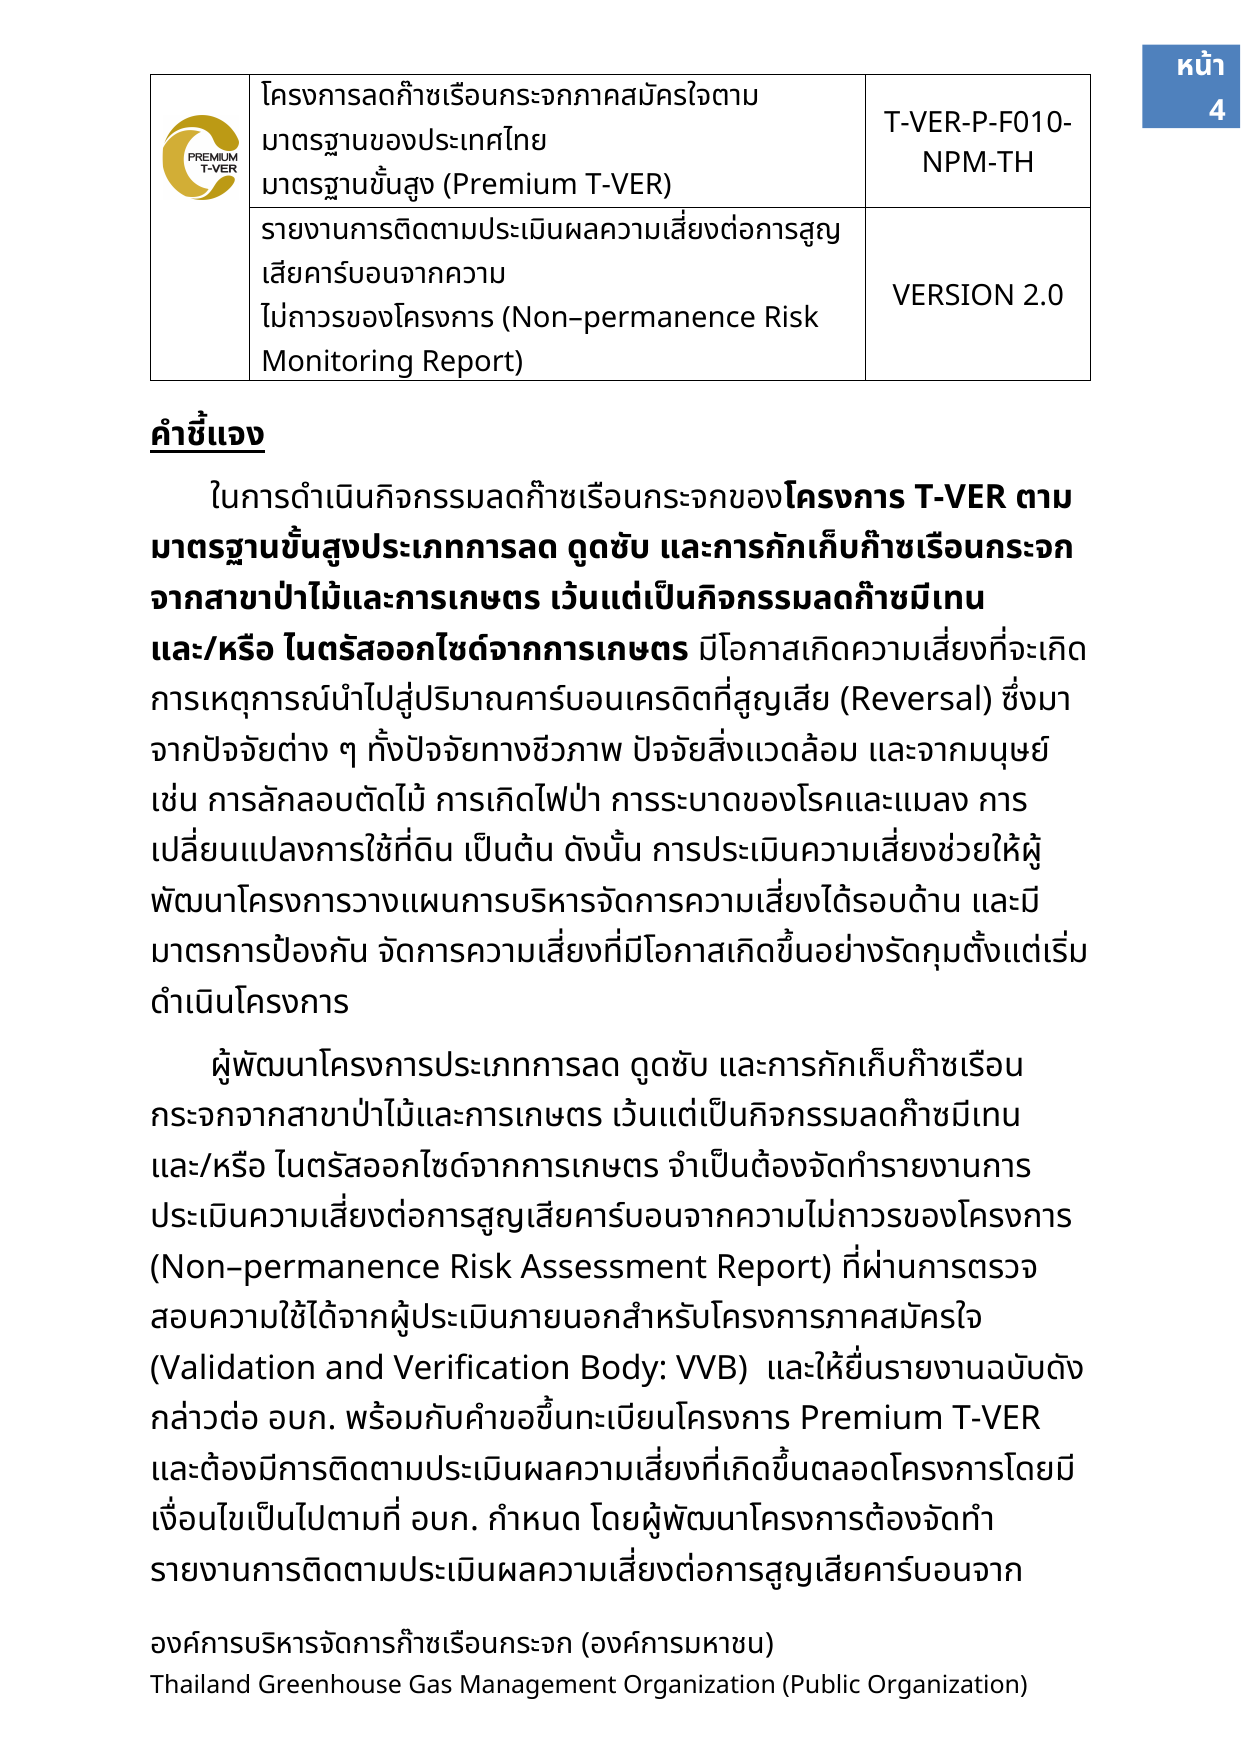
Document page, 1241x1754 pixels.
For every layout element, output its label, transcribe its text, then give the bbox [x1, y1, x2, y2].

picture [162, 115, 239, 200]
text คำชี้แจง [150, 410, 1090, 460]
text ในการดำเนินกิจกรรมลดก๊าซเรือนกระจกของโครงการ T-VER ตามมาตรฐานขั้นสูงประเภทการลด ดูดซับ และการกักเก็บก๊าซเรือนกระจกจากสาขาป่าไม้และการเกษตร เว้นแต่เป็นกิจกรรมลดก๊าซมีเทน และ/หรือ ไนตรัสออกไซด์จากการเกษตร มีโอกาสเกิดความเสี่ยงที่จะเกิดการเหตุการณ์นำไปสู่ปริมาณคาร์บอนเครดิตที่สูญเสีย (Reversal) ซึ่งมาจากปัจจัยต่าง ๆ ทั้งปัจจัยทางชีวภาพ ปัจจัยสิ่งแวดล้อม และจากมนุษย์ เช่น การลักลอบตัดไม้ การเกิดไฟป่า การระบาดของโรคและแมลง การเปลี่ยนแปลงการใช้ที่ดิน เป็นต้น ดังนั้น การประเมินความเสี่ยงช่วยให้ผู้พัฒนาโครงการวางแผนการบริหารจัดการความเสี่ยงได้รอบด้าน และมีมาตรการป้องกัน จัดการความเสี่ยงที่มีโอกาสเกิดขึ้นอย่างรัดกุมตั้งแต่เริ่มดำเนินโครงการ [150, 473, 1090, 1028]
